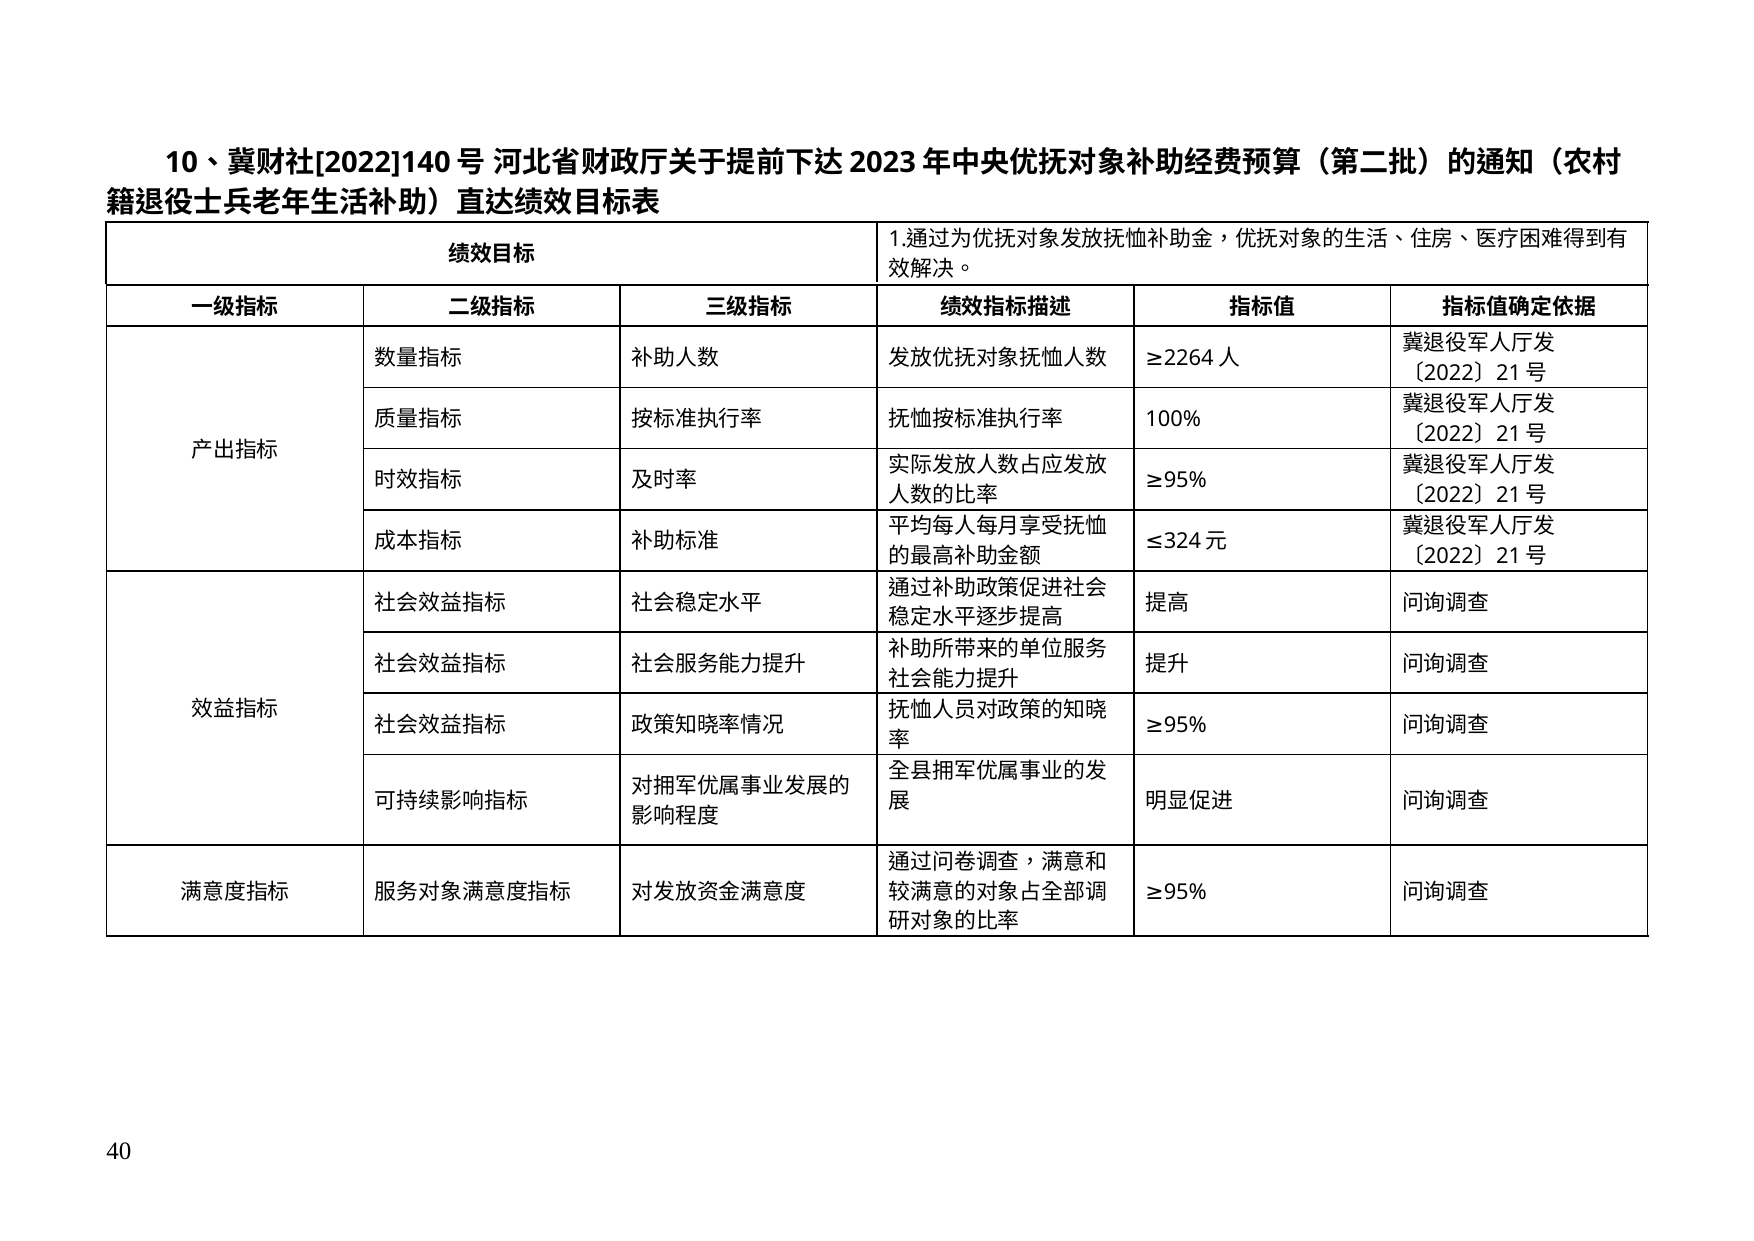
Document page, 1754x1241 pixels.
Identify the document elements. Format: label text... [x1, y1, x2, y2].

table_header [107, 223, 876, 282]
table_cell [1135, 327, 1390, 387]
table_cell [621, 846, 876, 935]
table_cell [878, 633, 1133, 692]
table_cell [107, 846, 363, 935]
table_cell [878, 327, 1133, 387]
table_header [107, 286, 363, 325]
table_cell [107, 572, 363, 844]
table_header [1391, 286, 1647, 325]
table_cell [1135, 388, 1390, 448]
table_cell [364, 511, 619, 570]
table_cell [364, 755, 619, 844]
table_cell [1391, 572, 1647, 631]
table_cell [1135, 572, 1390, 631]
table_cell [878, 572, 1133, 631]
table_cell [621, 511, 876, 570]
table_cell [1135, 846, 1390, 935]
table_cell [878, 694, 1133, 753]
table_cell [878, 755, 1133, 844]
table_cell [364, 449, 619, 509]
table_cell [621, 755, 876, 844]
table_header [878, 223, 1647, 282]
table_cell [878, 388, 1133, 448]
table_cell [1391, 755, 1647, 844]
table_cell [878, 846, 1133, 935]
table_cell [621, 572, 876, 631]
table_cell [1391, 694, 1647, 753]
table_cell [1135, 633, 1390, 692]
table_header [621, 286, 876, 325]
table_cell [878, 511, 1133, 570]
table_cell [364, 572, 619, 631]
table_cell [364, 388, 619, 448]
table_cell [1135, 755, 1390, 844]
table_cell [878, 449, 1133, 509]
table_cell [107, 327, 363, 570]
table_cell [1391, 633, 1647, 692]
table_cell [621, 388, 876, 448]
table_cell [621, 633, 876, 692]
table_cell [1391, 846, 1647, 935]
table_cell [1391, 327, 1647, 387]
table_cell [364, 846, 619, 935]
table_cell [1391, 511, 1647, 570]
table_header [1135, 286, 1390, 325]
text 10、冀财社[2022]140号 河北省财政厅关于提前下达2023年中央优抚对象补助经费预算（第二批）的通知（农村籍退役士兵老年生活补助）直达绩效目标表 [106, 142, 1648, 221]
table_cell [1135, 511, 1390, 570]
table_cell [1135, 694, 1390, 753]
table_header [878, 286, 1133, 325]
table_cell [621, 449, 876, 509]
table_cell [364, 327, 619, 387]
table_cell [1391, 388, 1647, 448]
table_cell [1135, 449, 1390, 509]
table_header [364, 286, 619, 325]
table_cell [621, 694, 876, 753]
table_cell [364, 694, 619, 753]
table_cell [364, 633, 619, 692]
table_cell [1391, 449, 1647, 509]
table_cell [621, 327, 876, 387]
